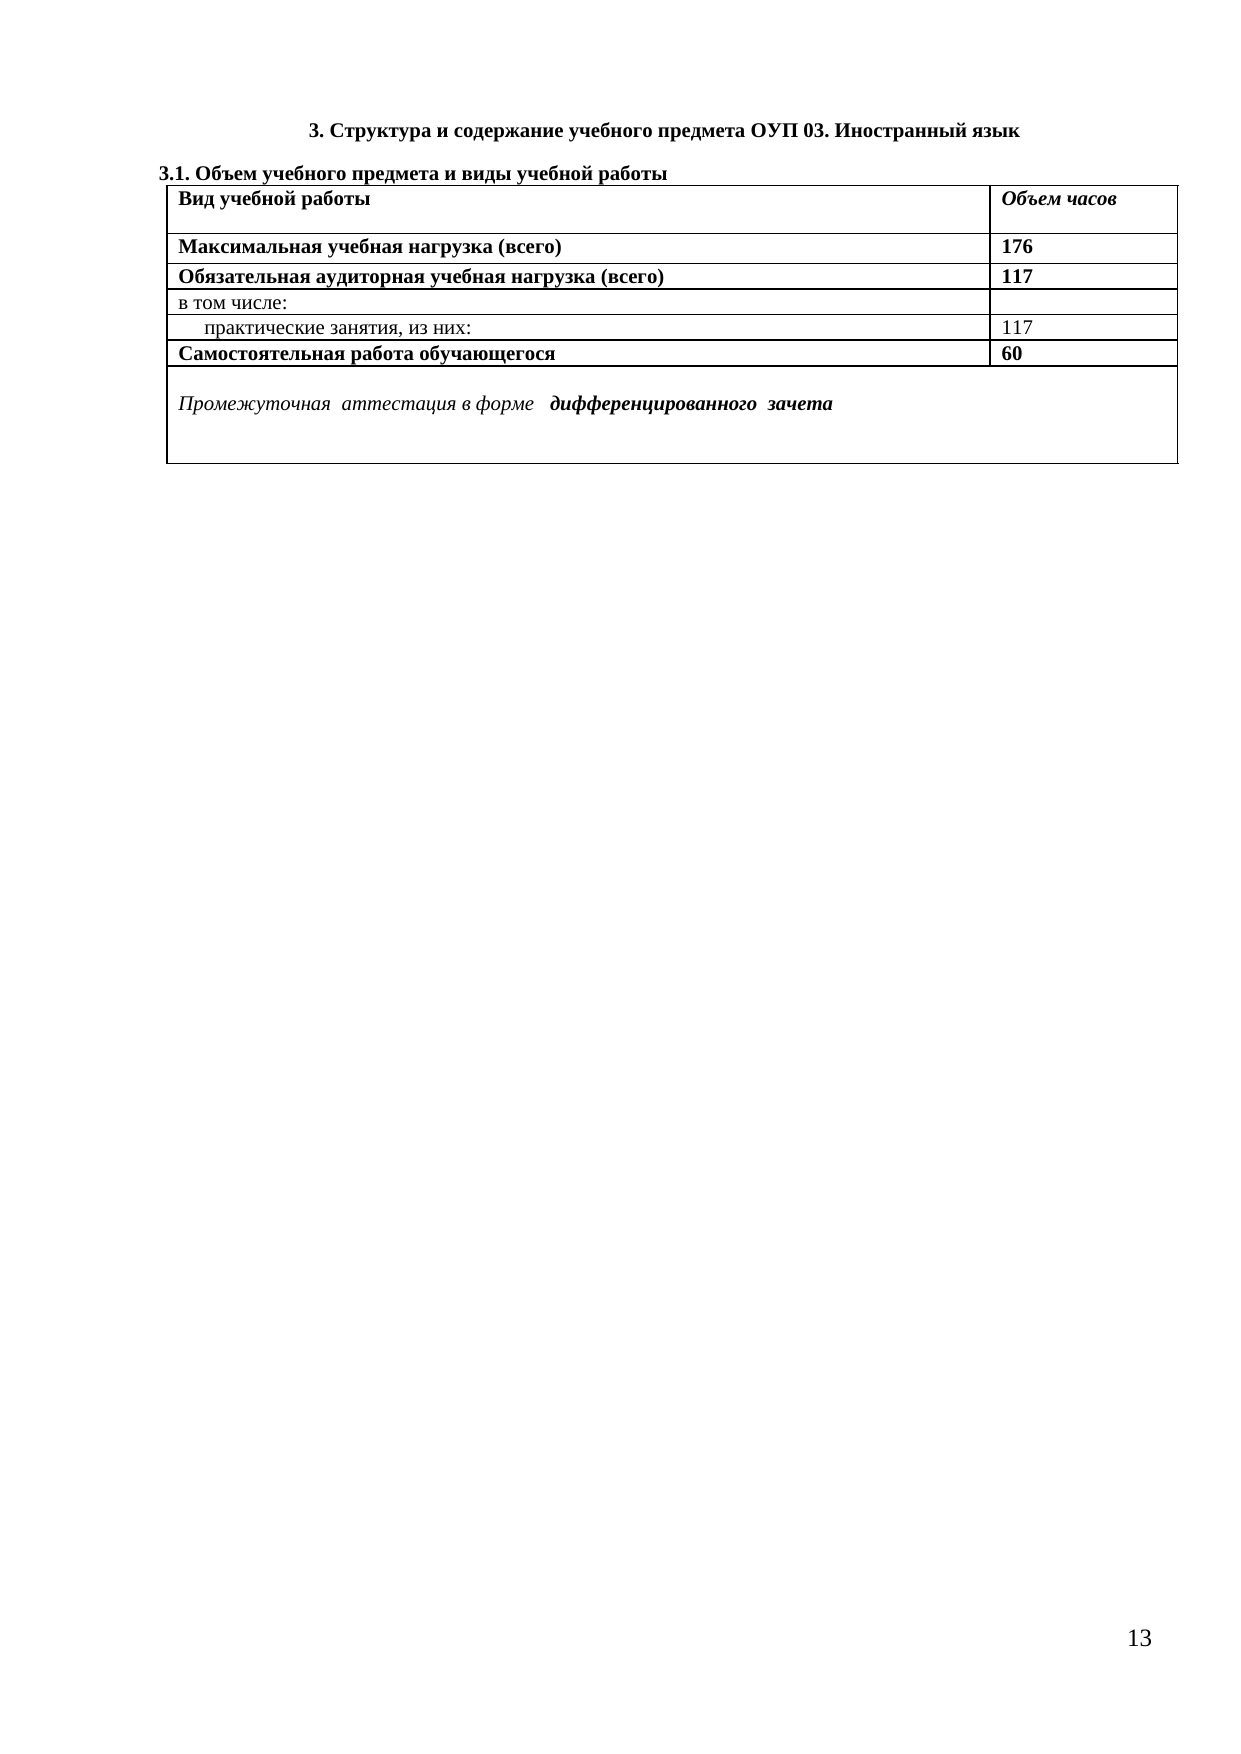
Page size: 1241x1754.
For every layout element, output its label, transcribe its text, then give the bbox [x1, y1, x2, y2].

table_cell в том числе: [168, 290, 989, 314]
table_cell практические занятия, из них: [168, 315, 989, 339]
table_cell [991, 290, 1177, 314]
table_header Вид учебной работы [168, 186, 989, 233]
table_cell 117 [991, 315, 1177, 339]
table_cell Максимальная учебная нагрузка (всего) [168, 234, 989, 262]
table_header Объем часов [991, 186, 1177, 233]
table_cell Промежуточная аттестация в форме дифференцированного зачета [168, 367, 1177, 463]
text 3. Структура и содержание учебного предмета ОУП 03. Иностранный язык [177, 118, 1152, 142]
table_cell Самостоятельная работа обучающегося [168, 341, 989, 365]
table_cell 176 [991, 234, 1177, 262]
table_cell 60 [991, 341, 1177, 365]
table_cell Обязательная аудиторная учебная нагрузка (всего) [168, 264, 989, 288]
text 3.1. Объем учебного предмета и виды учебной работы [158, 161, 1152, 185]
table_cell 117 [991, 264, 1177, 288]
